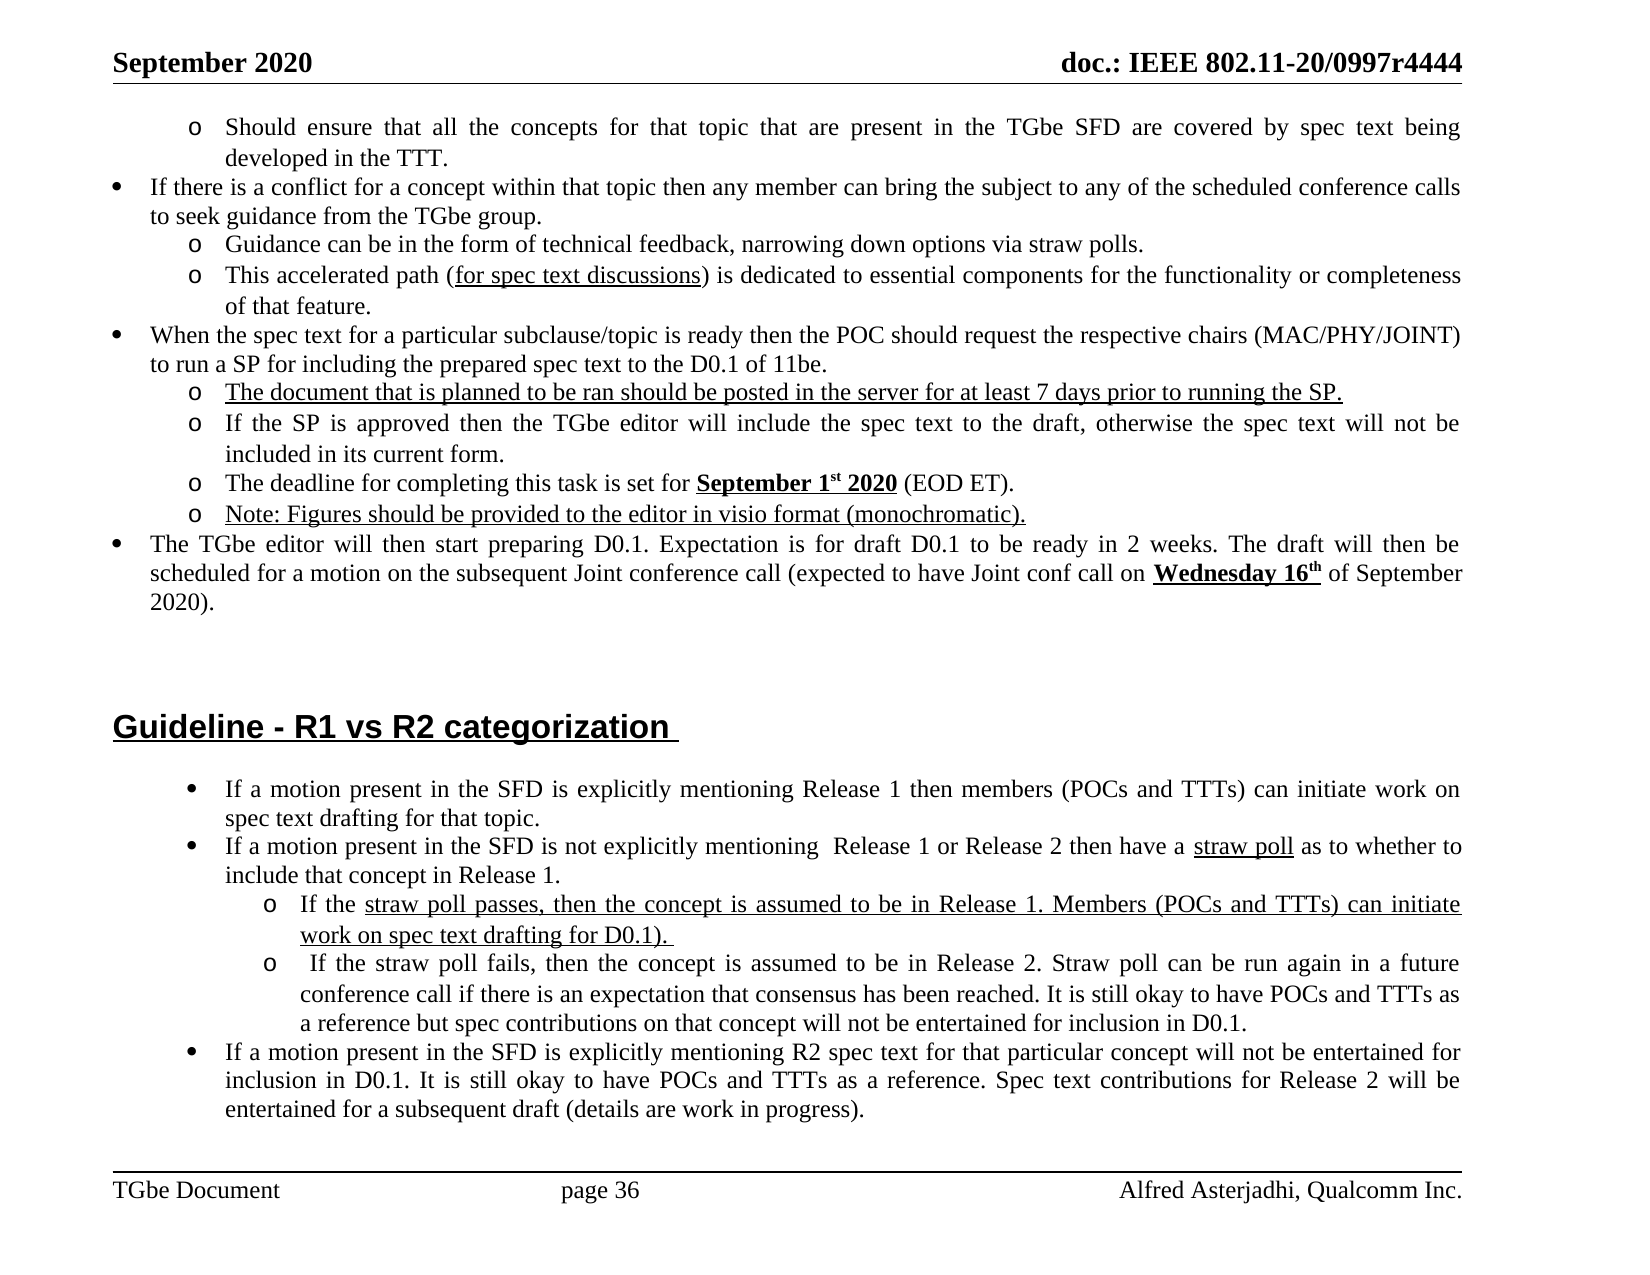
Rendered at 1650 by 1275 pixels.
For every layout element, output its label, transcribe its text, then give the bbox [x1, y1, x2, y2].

list This accelerated path (for spec text discussions) is dedicated to essential components for the functionality or completeness of that feature. [187, 260, 1462, 320]
list If the straw poll passes, then the concept is assumed to be in Release 1. Members (POCs and TTTs) can initiate work on spec text drafting for D0.1). [262, 889, 1462, 948]
subtitle Guideline - R1 vs R2 categorization [112, 707, 1462, 745]
list When the spec text for a particular subclause/topic is ready then the POC should request the respective chairs (MAC/PHY/JOINT) to run a SP for including the prepared spec text to the D0.1 of 11be. [112, 320, 1462, 377]
list If a motion present in the SFD is explicitly mentioning R2 spec text for that particular concept will not be entertained for inclusion in D0.1. It is still okay to have POCs and TTTs as a reference. Spec text contributions for Release 2 will be entertained for a subsequent draft (details are work in progress). [187, 1037, 1462, 1123]
list Guidance can be in the form of technical feedback, narrowing down options via straw polls. [187, 229, 1462, 260]
list If the straw poll fails, then the concept is assumed to be in Release 2. Straw poll can be run again in a future conference call if there is an expectation that consensus has been reached. It is still okay to have POCs and TTTs as a reference but spec contributions on that concept will not be entertained for inclusion in D0.1. [262, 948, 1462, 1037]
list If a motion present in the SFD is explicitly mentioning Release 1 then members (POCs and TTTs) can initiate work on spec text drafting for that topic. [187, 774, 1462, 831]
list The deadline for completing this task is set for September 1st 2020 (EOD ET). [187, 468, 1462, 499]
list Should ensure that all the concepts for that topic that are present in the TGbe SFD are covered by spec text being developed in the TTT. [187, 112, 1462, 172]
list The document that is planned to be ran should be posted in the server for at least 7 days prior to running the SP. [187, 377, 1462, 408]
list If there is a conflict for a concept within that topic then any member can bring the subject to any of the scheduled conference calls to seek guidance from the TGbe group. [112, 172, 1462, 229]
list The TGbe editor will then start preparing D0.1. Expectation is for draft D0.1 to be ready in 2 weeks. The draft will then be scheduled for a motion on the subsequent Joint conference call (expected to have Joint conf call on Wednesday 16th of September 2020). [112, 529, 1462, 616]
list Note: Figures should be provided to the editor in visio format (monochromatic). [187, 499, 1462, 529]
list If the SP is approved then the TGbe editor will include the spec text to the draft, otherwise the spec text will not be included in its current form. [187, 408, 1462, 468]
list If a motion present in the SFD is not explicitly mentioning Release 1 or Release 2 then have a straw poll as to whether to include that concept in Release 1. [187, 831, 1462, 889]
